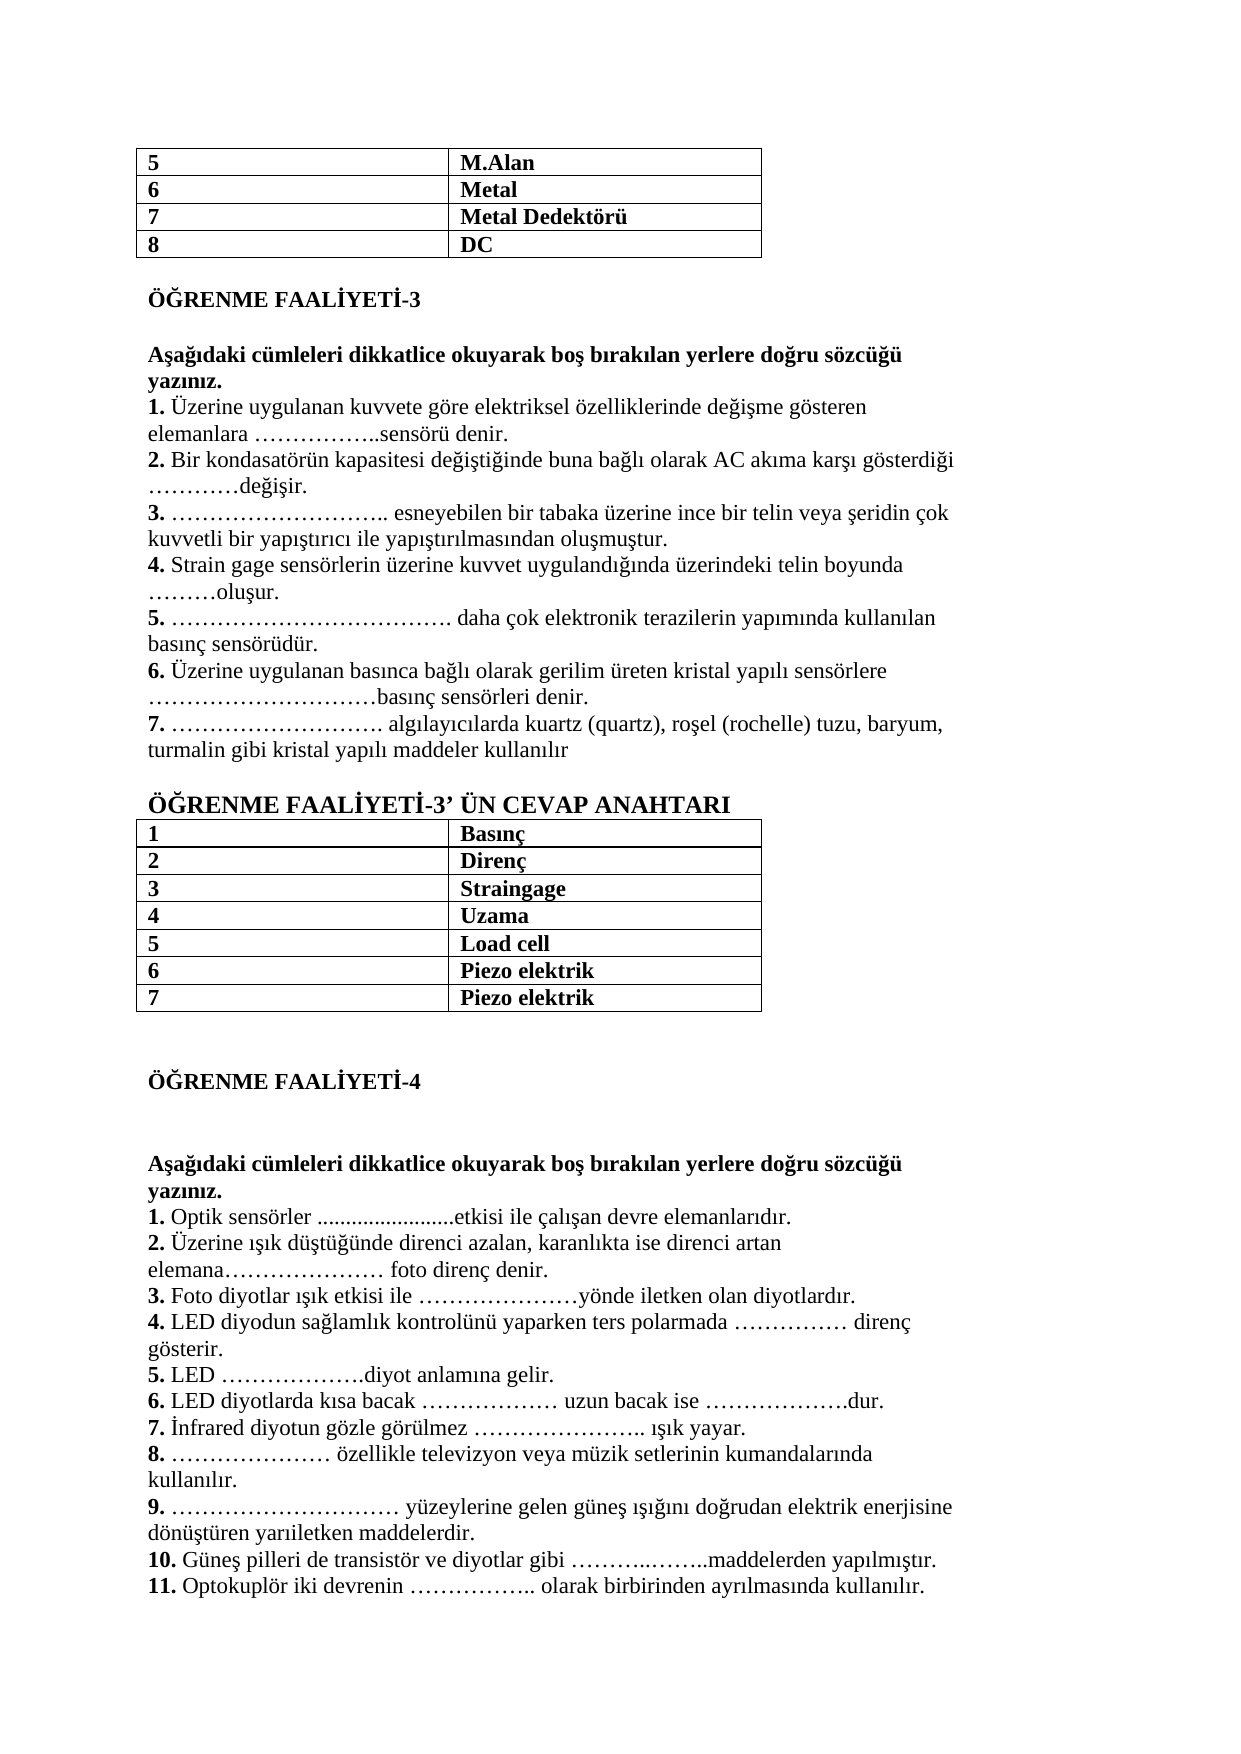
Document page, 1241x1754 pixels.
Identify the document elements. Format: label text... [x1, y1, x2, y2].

table_header 1 [137, 820, 448, 846]
table_cell Metal [449, 176, 761, 202]
table_cell 7 [137, 985, 448, 1011]
table_cell 7 [137, 204, 448, 230]
text ÖĞRENME FAALİYETİ-3’ ÜN CEVAP ANAHTARI [148, 790, 1093, 819]
text ÖĞRENME FAALİYETİ-3 [148, 286, 1093, 313]
text Aşağıdaki cümleleri dikkatlice okuyarak boş bırakılan yerlere doğru sözcüğü yazınız. 1. Üzerine uygulanan kuvvete göre elektriksel özelliklerinde değişme gösteren elemanlara ……………..sensörü denir. 2. Bir kondasatörün kapasitesi değiştiğinde buna bağlı olarak AC akıma karşı gösterdiği …………değişir. 3. ……………………….. esneyebilen bir tabaka üzerine ince bir telin veya şeridin çok kuvvetli bir yapıştırıcı ile yapıştırılmasından oluşmuştur. 4. Strain gage sensörlerin üzerine kuvvet uygulandığında üzerindeki telin boyunda ………oluşur. 5. ………………………………. daha çok elektronik terazilerin yapımında kullanılan basınç sensörüdür. 6. Üzerine uygulanan basınca bağlı olarak gerilim üreten kristal yapılı sensörlere …………………………basınç sensörleri denir. 7. ………………………. algılayıcılarda kuartz (quartz), roşel (rochelle) tuzu, baryum, turmalin gibi kristal yapılı maddeler kullanılır [148, 341, 1093, 762]
table_cell Uzama [449, 902, 761, 929]
table_cell 6 [137, 957, 448, 983]
table_cell 8 [137, 231, 448, 257]
table_cell Piezo elektrik [449, 957, 761, 983]
table_cell Piezo elektrik [449, 985, 761, 1011]
table_cell 5 [137, 149, 448, 175]
table_cell Direnç [449, 848, 761, 874]
table_cell 5 [137, 930, 448, 956]
text ÖĞRENME FAALİYETİ-4 [148, 1068, 1093, 1094]
table_cell 3 [137, 875, 448, 901]
table_header Basınç [449, 820, 761, 846]
table_cell 2 [137, 848, 448, 874]
table_cell M.Alan [449, 149, 761, 175]
table_cell 6 [137, 176, 448, 202]
table_cell Straingage [449, 875, 761, 901]
table_cell Metal Dedektörü [449, 204, 761, 230]
table_cell Load cell [449, 930, 761, 956]
text Aşağıdaki cümleleri dikkatlice okuyarak boş bırakılan yerlere doğru sözcüğü yazınız. 1. Optik sensörler ........................etkisi ile çalışan devre elemanlarıdır. 2. Üzerine ışık düştüğünde direnci azalan, karanlıkta ise direnci artan elemana………………… foto direnç denir. 3. Foto diyotlar ışık etkisi ile …………………yönde iletken olan diyotlardır. 4. LED diyodun sağlamlık kontrolünü yaparken ters polarmada …………… direnç gösterir. 5. LED ……………….diyot anlamına gelir. 6. LED diyotlarda kısa bacak ……………… uzun bacak ise ……………….dur. 7. İnfrared diyotun gözle görülmez ………………….. ışık yayar. 8. ………………… özellikle televizyon veya müzik setlerinin kumandalarında kullanılır. 9. ………………………… yüzeylerine gelen güneş ışığını doğrudan elektrik enerjisine dönüştüren yarıiletken maddelerdir. 10. Güneş pilleri de transistör ve diyotlar gibi ………..……..maddelerden yapılmıştır. 11. Optokuplör iki devrenin …………….. olarak birbirinden ayrılmasında kullanılır. [148, 1150, 1093, 1598]
table_cell 4 [137, 902, 448, 929]
table_cell DC [449, 231, 761, 257]
